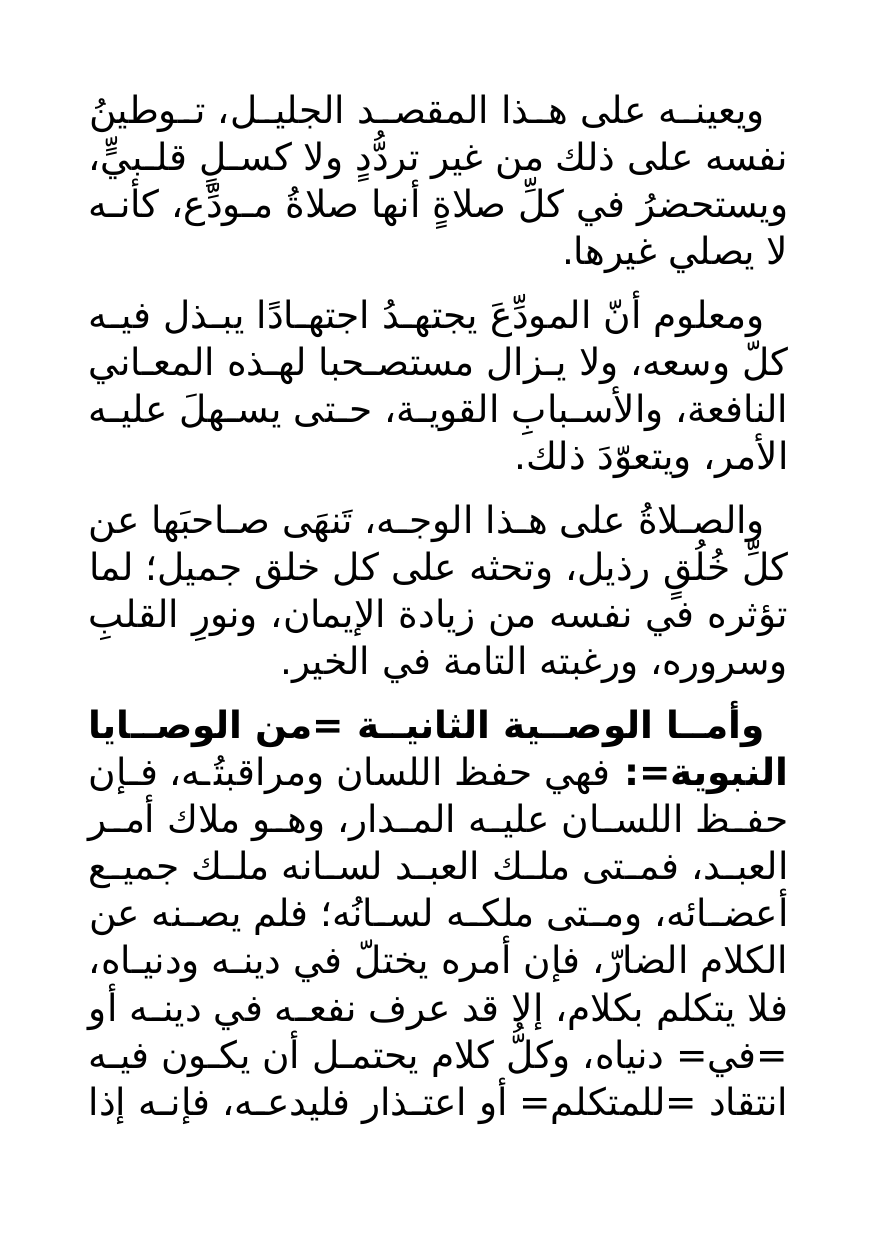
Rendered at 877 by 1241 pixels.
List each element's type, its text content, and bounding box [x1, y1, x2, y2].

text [89, 704, 788, 1124]
text ومعلوم أنّ المودِّعَ يجتهدُ اجتهادًا يبذل فيه كلّ وسعه، ولا يزال مستصحبا لهذه المعاني النافعة، والأسبابِ القوية، حتى يسهلَ عليه الأمر، ويتعوّدَ ذلك. [89, 294, 788, 478]
text والصلاةُ على هذا الوجه، تَنهَى صاحبَها عن كلِّ خُلُقٍ رذيل، وتحثه على كل خلق جميل؛ لما تؤثره في نفسه من زيادة الإيمان، ونورِ القلبِ وسروره، ورغبته التامة في الخير. [89, 499, 788, 683]
text ويعينه على هذا المقصد الجليل، توطينُ نفسه على ذلك من غير تردُّدٍ ولا كسلٍ قلبيٍّ، ويستحضرُ في كلِّ صلاةٍ أنها صلاةُ مودِّع، كأنه لا يصلي غيرها. [89, 89, 788, 273]
